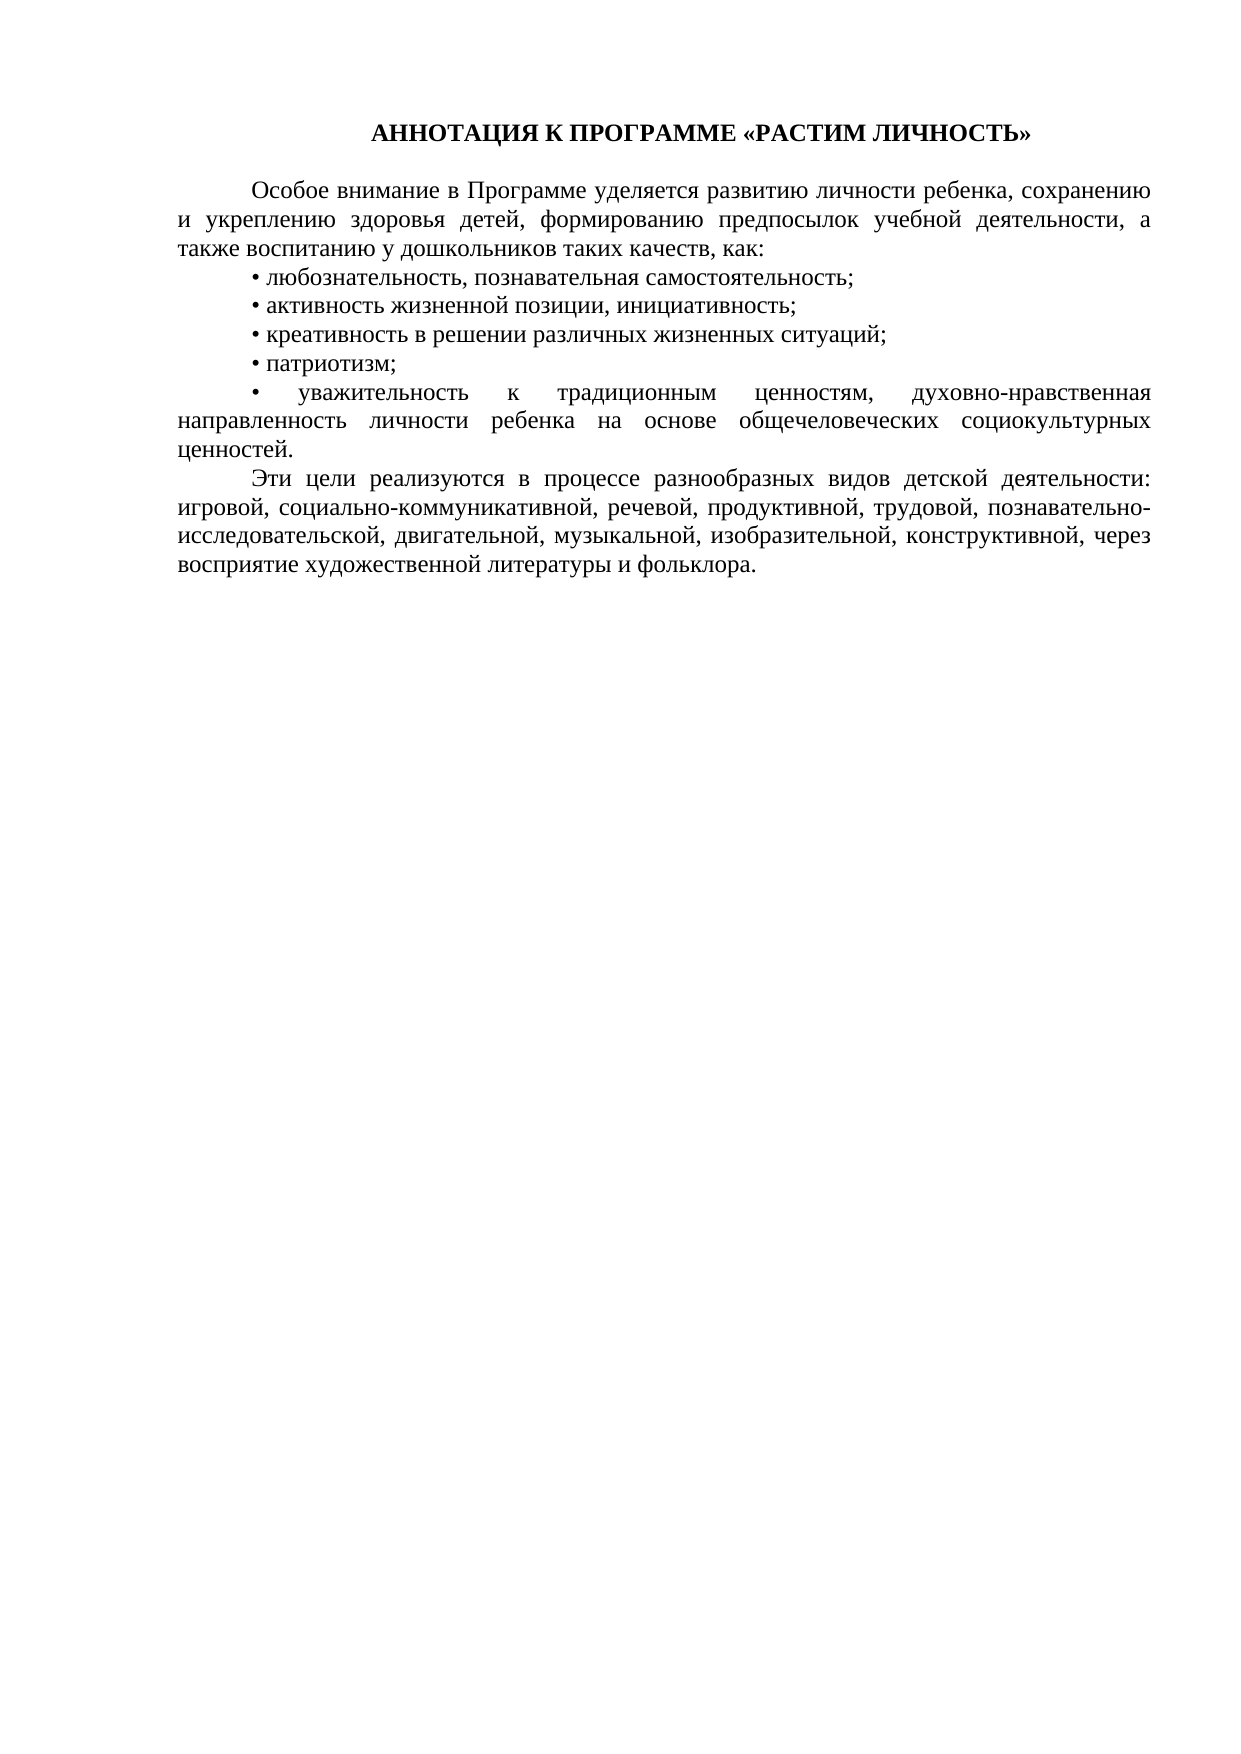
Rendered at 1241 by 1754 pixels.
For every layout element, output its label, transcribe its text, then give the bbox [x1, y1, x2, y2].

text • креативность в решении различных жизненных ситуаций; [177, 319, 1152, 348]
text Особое внимание в Программе уделяется развитию личности ребенка, сохранению и укреплению здоровья детей, формированию предпосылок учебной деятельности, а также воспитанию у дошкольников таких качеств, как: [177, 176, 1152, 262]
text • патриотизм; [177, 348, 1152, 377]
text АННОТАЦИЯ К ПРОГРАММЕ «РАСТИМ ЛИЧНОСТЬ» [177, 118, 1152, 147]
text • активность жизненной позиции, инициативность; [177, 291, 1152, 319]
text Эти цели реализуются в процессе разнообразных видов детской деятельности: игровой, социально-коммуникативной, речевой, продуктивной, трудовой, познавательно-исследовательской, двигательной, музыкальной, изобразительной, конструктивной, через восприятие художественной литературы и фольклора. [177, 463, 1152, 578]
text • любознательность, познавательная самостоятельность; [177, 262, 1152, 291]
text • уважительность к традиционным ценностям, духовно-нравственная направленность личности ребенка на основе общечеловеческих социокультурных ценностей. [177, 377, 1152, 463]
